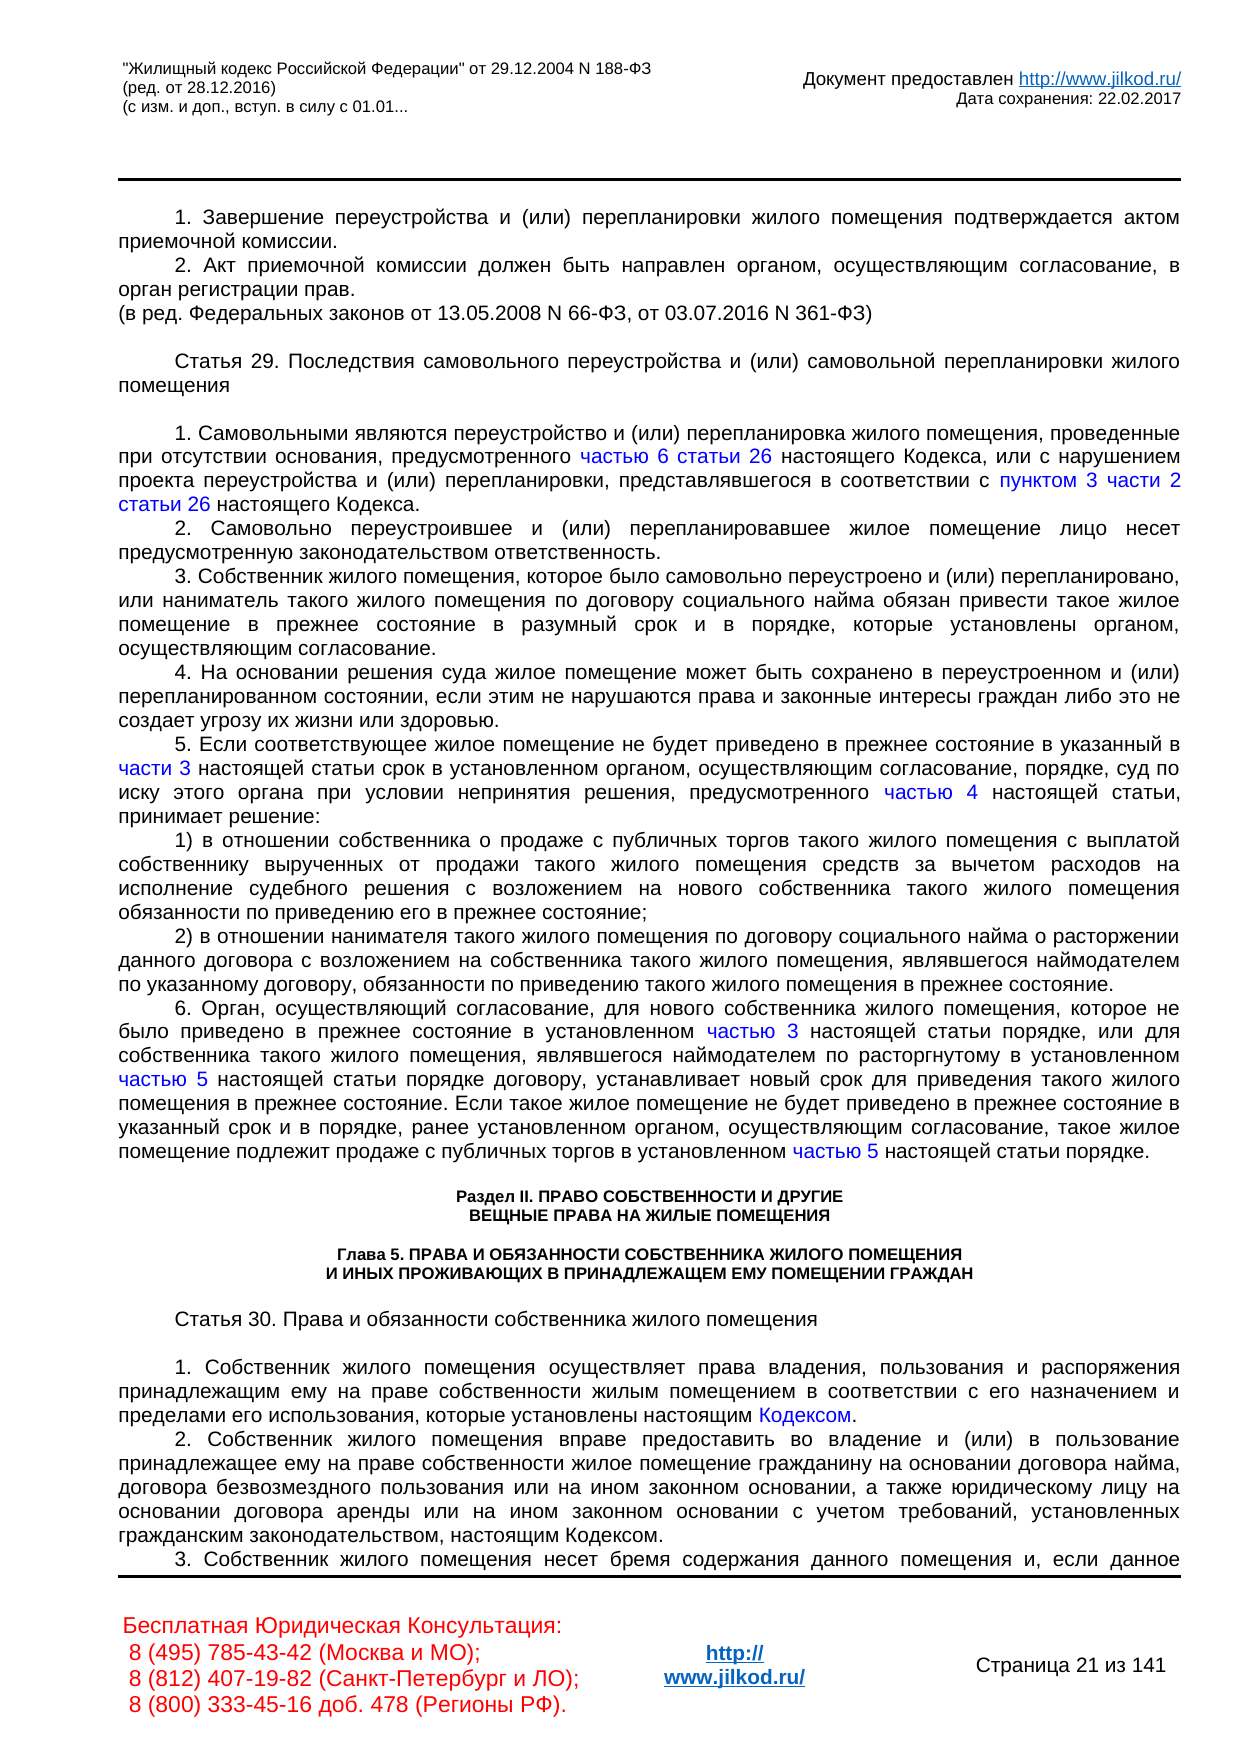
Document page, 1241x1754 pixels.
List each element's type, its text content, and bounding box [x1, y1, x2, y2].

text 2. Акт приемочной комиссии должен быть направлен органом, осуществляющим согласование, в орган регистрации прав. [118, 253, 1181, 301]
text 1. Собственник жилого помещения осуществляет права владения, пользования и распоряжения принадлежащим ему на праве собственности жилым помещением в соответствии с его назначением и пределами его использования, которые установлены настоящим Кодексом. [118, 1355, 1181, 1427]
title ВЕЩНЫЕ ПРАВА НА ЖИЛЫЕ ПОМЕЩЕНИЯ [118, 1206, 1181, 1225]
text 2. Самовольно переустроившее и (или) перепланировавшее жилое помещение лицо несет предусмотренную законодательством ответственность. [118, 516, 1181, 564]
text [118, 1546, 1181, 1570]
text 3. Собственник жилого помещения, которое было самовольно переустроено и (или) перепланировано, или наниматель такого жилого помещения по договору социального найма обязан привести такое жилое помещение в прежнее состояние в разумный срок и в порядке, которые установлены органом, осуществляющим согласование. [118, 564, 1181, 660]
text 6. Орган, осуществляющий согласование, для нового собственника жилого помещения, которое не было приведено в прежнее состояние в установленном частью 3 настоящей статьи порядке, или для собственника такого жилого помещения, являвшегося наймодателем по расторгнутому в установленном частью 5 настоящей статьи порядке договору, устанавливает новый срок для приведения такого жилого помещения в прежнее состояние. Если такое жилое помещение не будет приведено в прежнее состояние в указанный срок и в порядке, ранее установленном органом, осуществляющим согласование, такое жилое помещение подлежит продаже с публичных торгов в установленном частью 5 настоящей статьи порядке. [118, 995, 1181, 1163]
text 1. Самовольными являются переустройство и (или) перепланировка жилого помещения, проведенные при отсутствии основания, предусмотренного частью 6 статьи 26 настоящего Кодекса, или с нарушением проекта переустройства и (или) перепланировки, представлявшегося в соответствии с пунктом 3 части 2 статьи 26 настоящего Кодекса. [118, 420, 1181, 516]
text 4. На основании решения суда жилое помещение может быть сохранено в переустроенном и (или) перепланированном состоянии, если этим не нарушаются права и законные интересы граждан либо это не создает угрозу их жизни или здоровью. [118, 660, 1181, 732]
title Раздел II. ПРАВО СОБСТВЕННОСТИ И ДРУГИЕ [118, 1187, 1181, 1206]
title Глава 5. ПРАВА И ОБЯЗАННОСТИ СОБСТВЕННИКА ЖИЛОГО ПОМЕЩЕНИЯ [118, 1244, 1181, 1264]
text 5. Если соответствующее жилое помещение не будет приведено в прежнее состояние в указанный в части 3 настоящей статьи срок в установленном органом, осуществляющим согласование, порядке, суд по иску этого органа при условии непринятия решения, предусмотренного частью 4 настоящей статьи, принимает решение: [118, 732, 1181, 828]
title И ИНЫХ ПРОЖИВАЮЩИХ В ПРИНАДЛЕЖАЩЕМ ЕМУ ПОМЕЩЕНИИ ГРАЖДАН [118, 1264, 1181, 1283]
text (в ред. Федеральных законов от 13.05.2008 N 66-ФЗ, от 03.07.2016 N 361-ФЗ) [118, 301, 1181, 324]
text 2. Собственник жилого помещения вправе предоставить во владение и (или) в пользование принадлежащее ему на праве собственности жилое помещение гражданину на основании договора найма, договора безвозмездного пользования или на ином законном основании, а также юридическому лицу на основании договора аренды или на ином законном основании с учетом требований, установленных гражданским законодательством, настоящим Кодексом. [118, 1427, 1181, 1546]
text Статья 29. Последствия самовольного переустройства и (или) самовольной перепланировки жилого помещения [118, 348, 1181, 396]
text Статья 30. Права и обязанности собственника жилого помещения [118, 1307, 1181, 1331]
text 1) в отношении собственника о продаже с публичных торгов такого жилого помещения с выплатой собственнику вырученных от продажи такого жилого помещения средств за вычетом расходов на исполнение судебного решения с возложением на нового собственника такого жилого помещения обязанности по приведению его в прежнее состояние; [118, 828, 1181, 923]
text 2) в отношении нанимателя такого жилого помещения по договору социального найма о расторжении данного договора с возложением на собственника такого жилого помещения, являвшегося наймодателем по указанному договору, обязанности по приведению такого жилого помещения в прежнее состояние. [118, 923, 1181, 995]
text 1. Завершение переустройства и (или) перепланировки жилого помещения подтверждается актом приемочной комиссии. [118, 205, 1181, 253]
